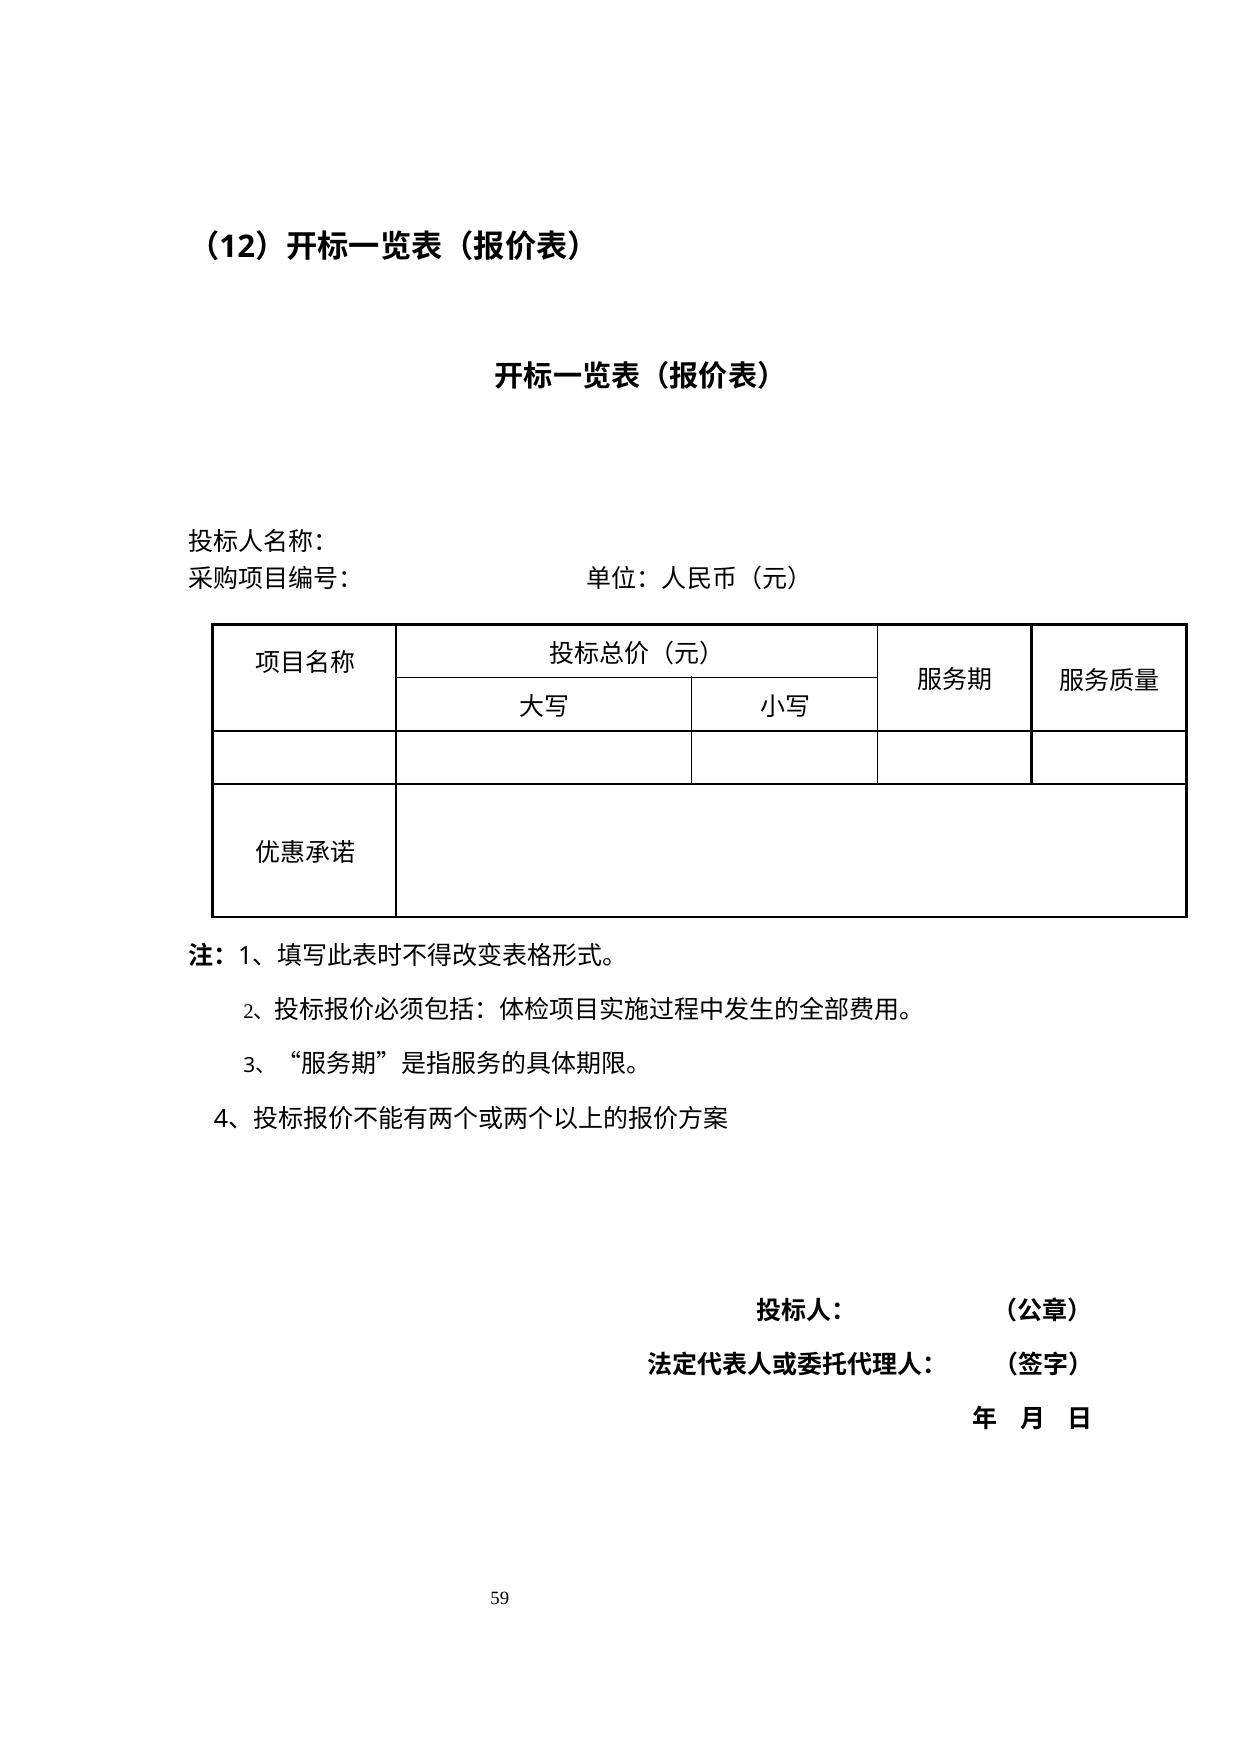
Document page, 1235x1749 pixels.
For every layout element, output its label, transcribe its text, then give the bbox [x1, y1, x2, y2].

table_cell [214, 732, 395, 783]
table_cell [878, 732, 1030, 783]
text 投标人名称： [188, 522, 1093, 558]
text 投标人： （公章） [188, 1290, 1093, 1326]
list “服务期”是指服务的具体期限。 [188, 1044, 1093, 1080]
text 注：1、填写此表时不得改变表格形式。 [188, 935, 1093, 971]
table_cell [397, 732, 691, 783]
table_cell [692, 732, 877, 783]
text 年 月 日 [188, 1399, 1093, 1435]
table_header 服务期 [878, 626, 1030, 730]
table_cell 优惠承诺 [214, 785, 395, 916]
text 采购项目编号： 单位：人民币（元） [188, 558, 1093, 594]
text 开标一览表（报价表） [188, 353, 1093, 395]
table_cell 大写 [397, 678, 691, 730]
table_cell [397, 785, 1185, 916]
table_header 项目名称 [214, 626, 395, 730]
table_header 服务质量 [1033, 626, 1185, 730]
table_cell 小写 [692, 678, 877, 730]
text 法定代表人或委托代理人： （签字） [188, 1344, 1093, 1381]
text 4、投标报价不能有两个或两个以上的报价方案 [188, 1098, 1093, 1134]
title （12）开标一览表（报价表） [188, 221, 1093, 266]
list 投标报价必须包括：体检项目实施过程中发生的全部费用。 [188, 989, 1093, 1026]
table_header 投标总价（元） [397, 626, 877, 676]
table_cell [1033, 732, 1185, 783]
